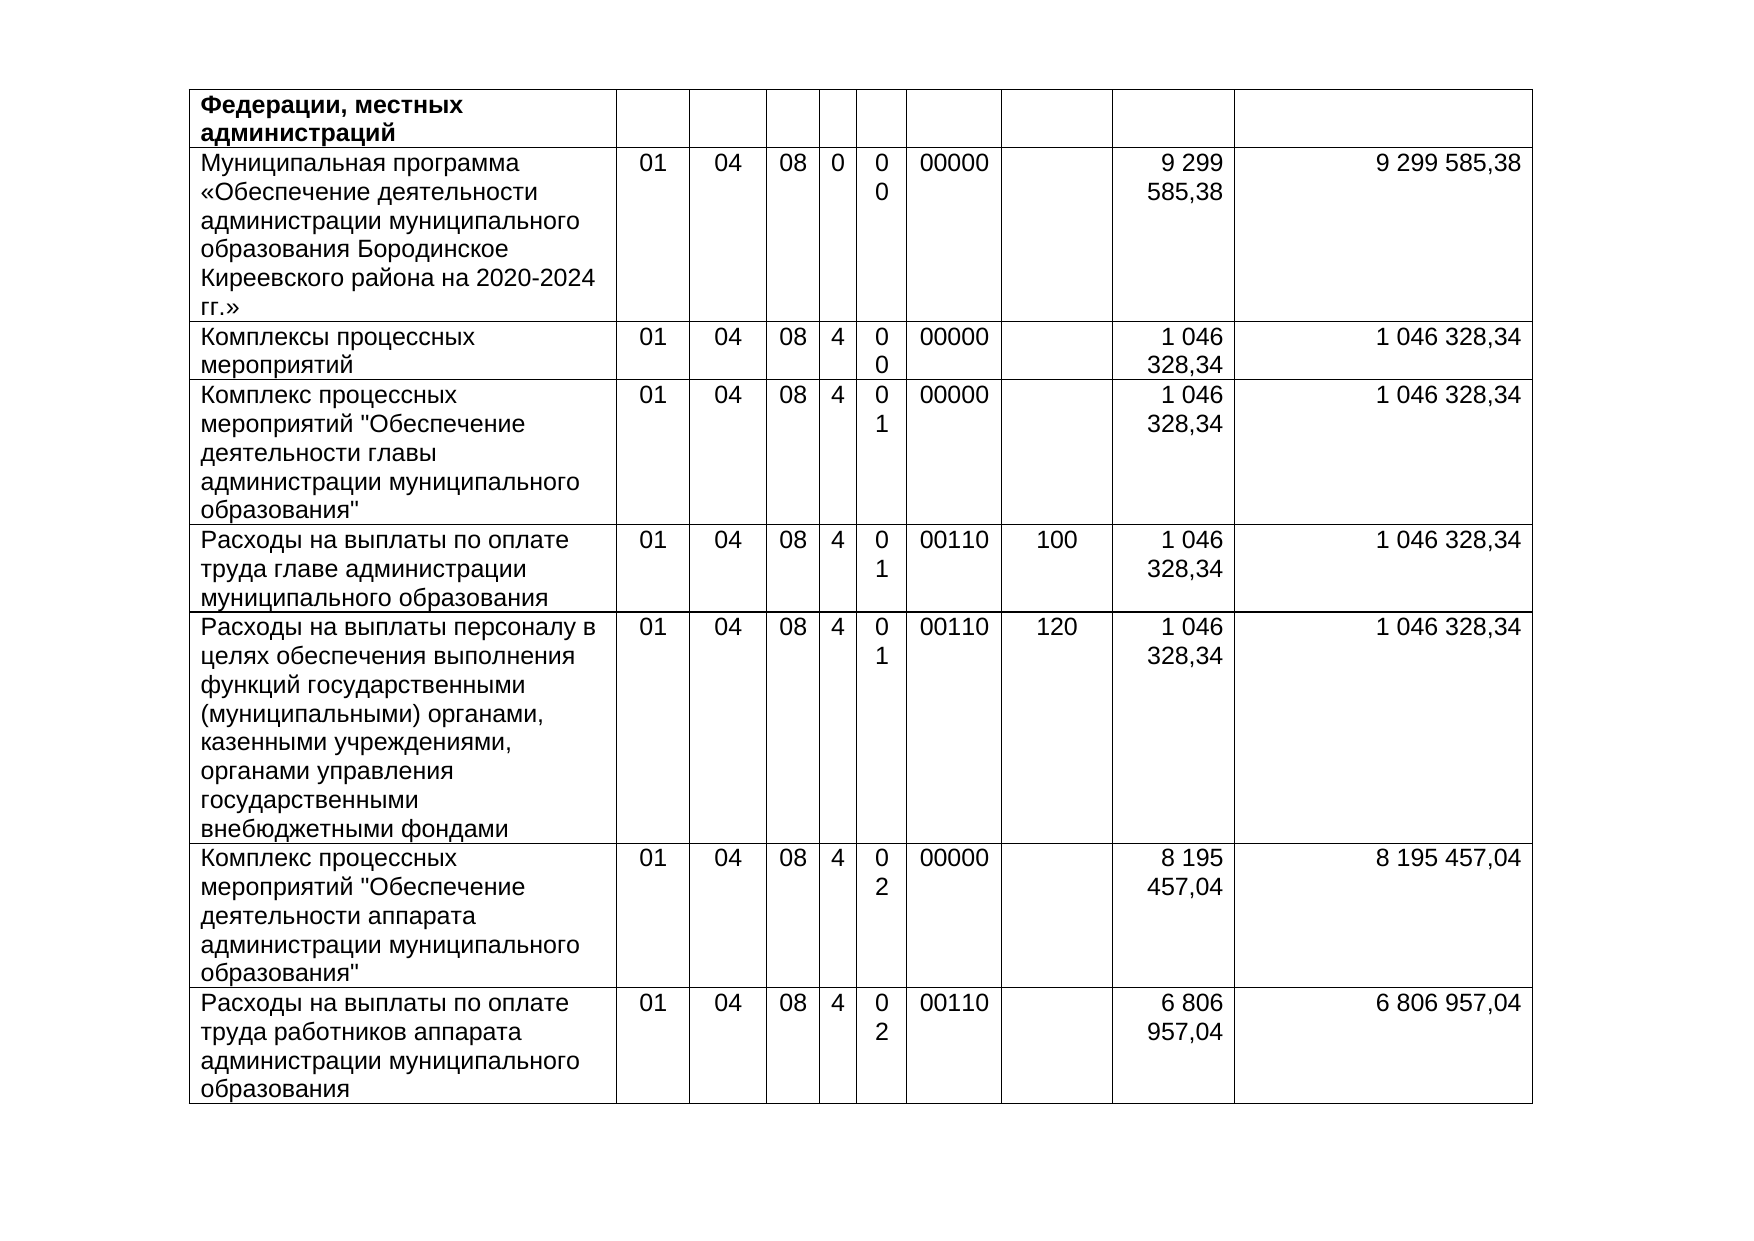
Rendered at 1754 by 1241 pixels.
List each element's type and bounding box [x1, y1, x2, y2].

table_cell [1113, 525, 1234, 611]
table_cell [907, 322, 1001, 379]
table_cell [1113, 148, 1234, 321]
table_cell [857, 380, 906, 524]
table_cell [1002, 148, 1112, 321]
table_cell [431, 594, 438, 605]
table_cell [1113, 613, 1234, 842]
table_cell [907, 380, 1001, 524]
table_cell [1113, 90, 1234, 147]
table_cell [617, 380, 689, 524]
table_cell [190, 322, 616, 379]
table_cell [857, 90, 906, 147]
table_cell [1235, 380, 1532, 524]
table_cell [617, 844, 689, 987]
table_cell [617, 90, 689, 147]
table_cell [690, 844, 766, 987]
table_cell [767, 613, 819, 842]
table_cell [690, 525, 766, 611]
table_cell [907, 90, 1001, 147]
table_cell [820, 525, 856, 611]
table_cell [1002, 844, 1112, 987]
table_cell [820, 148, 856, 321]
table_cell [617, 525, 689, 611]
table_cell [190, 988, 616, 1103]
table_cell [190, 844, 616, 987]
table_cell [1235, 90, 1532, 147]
table_cell [190, 90, 616, 147]
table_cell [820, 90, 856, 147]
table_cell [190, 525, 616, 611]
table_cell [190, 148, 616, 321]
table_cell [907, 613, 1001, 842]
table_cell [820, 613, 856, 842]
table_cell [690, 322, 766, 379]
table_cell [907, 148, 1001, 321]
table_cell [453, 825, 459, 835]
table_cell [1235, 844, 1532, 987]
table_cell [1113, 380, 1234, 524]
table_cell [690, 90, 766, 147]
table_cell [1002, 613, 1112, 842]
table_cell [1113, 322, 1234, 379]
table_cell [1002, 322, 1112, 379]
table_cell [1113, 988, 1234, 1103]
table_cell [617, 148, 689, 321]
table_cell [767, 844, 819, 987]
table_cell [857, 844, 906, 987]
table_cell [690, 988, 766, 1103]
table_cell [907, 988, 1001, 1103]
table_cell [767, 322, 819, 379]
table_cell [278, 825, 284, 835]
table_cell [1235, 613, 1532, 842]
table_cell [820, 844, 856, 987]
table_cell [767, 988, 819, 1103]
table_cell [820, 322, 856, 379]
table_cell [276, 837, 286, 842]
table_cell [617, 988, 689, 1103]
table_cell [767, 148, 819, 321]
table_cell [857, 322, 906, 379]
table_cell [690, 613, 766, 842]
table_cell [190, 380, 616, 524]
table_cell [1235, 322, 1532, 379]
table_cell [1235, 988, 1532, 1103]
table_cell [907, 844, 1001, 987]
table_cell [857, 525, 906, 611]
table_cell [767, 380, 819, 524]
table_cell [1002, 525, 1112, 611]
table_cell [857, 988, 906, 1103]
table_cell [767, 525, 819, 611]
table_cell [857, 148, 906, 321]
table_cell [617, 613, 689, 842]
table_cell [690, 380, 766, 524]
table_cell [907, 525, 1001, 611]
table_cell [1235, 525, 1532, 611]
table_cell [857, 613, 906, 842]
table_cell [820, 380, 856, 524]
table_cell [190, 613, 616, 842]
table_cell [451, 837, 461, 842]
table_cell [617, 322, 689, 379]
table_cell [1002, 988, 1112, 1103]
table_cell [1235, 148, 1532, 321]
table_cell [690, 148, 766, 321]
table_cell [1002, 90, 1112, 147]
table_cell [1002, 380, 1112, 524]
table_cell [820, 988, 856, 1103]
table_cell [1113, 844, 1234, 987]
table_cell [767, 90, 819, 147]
